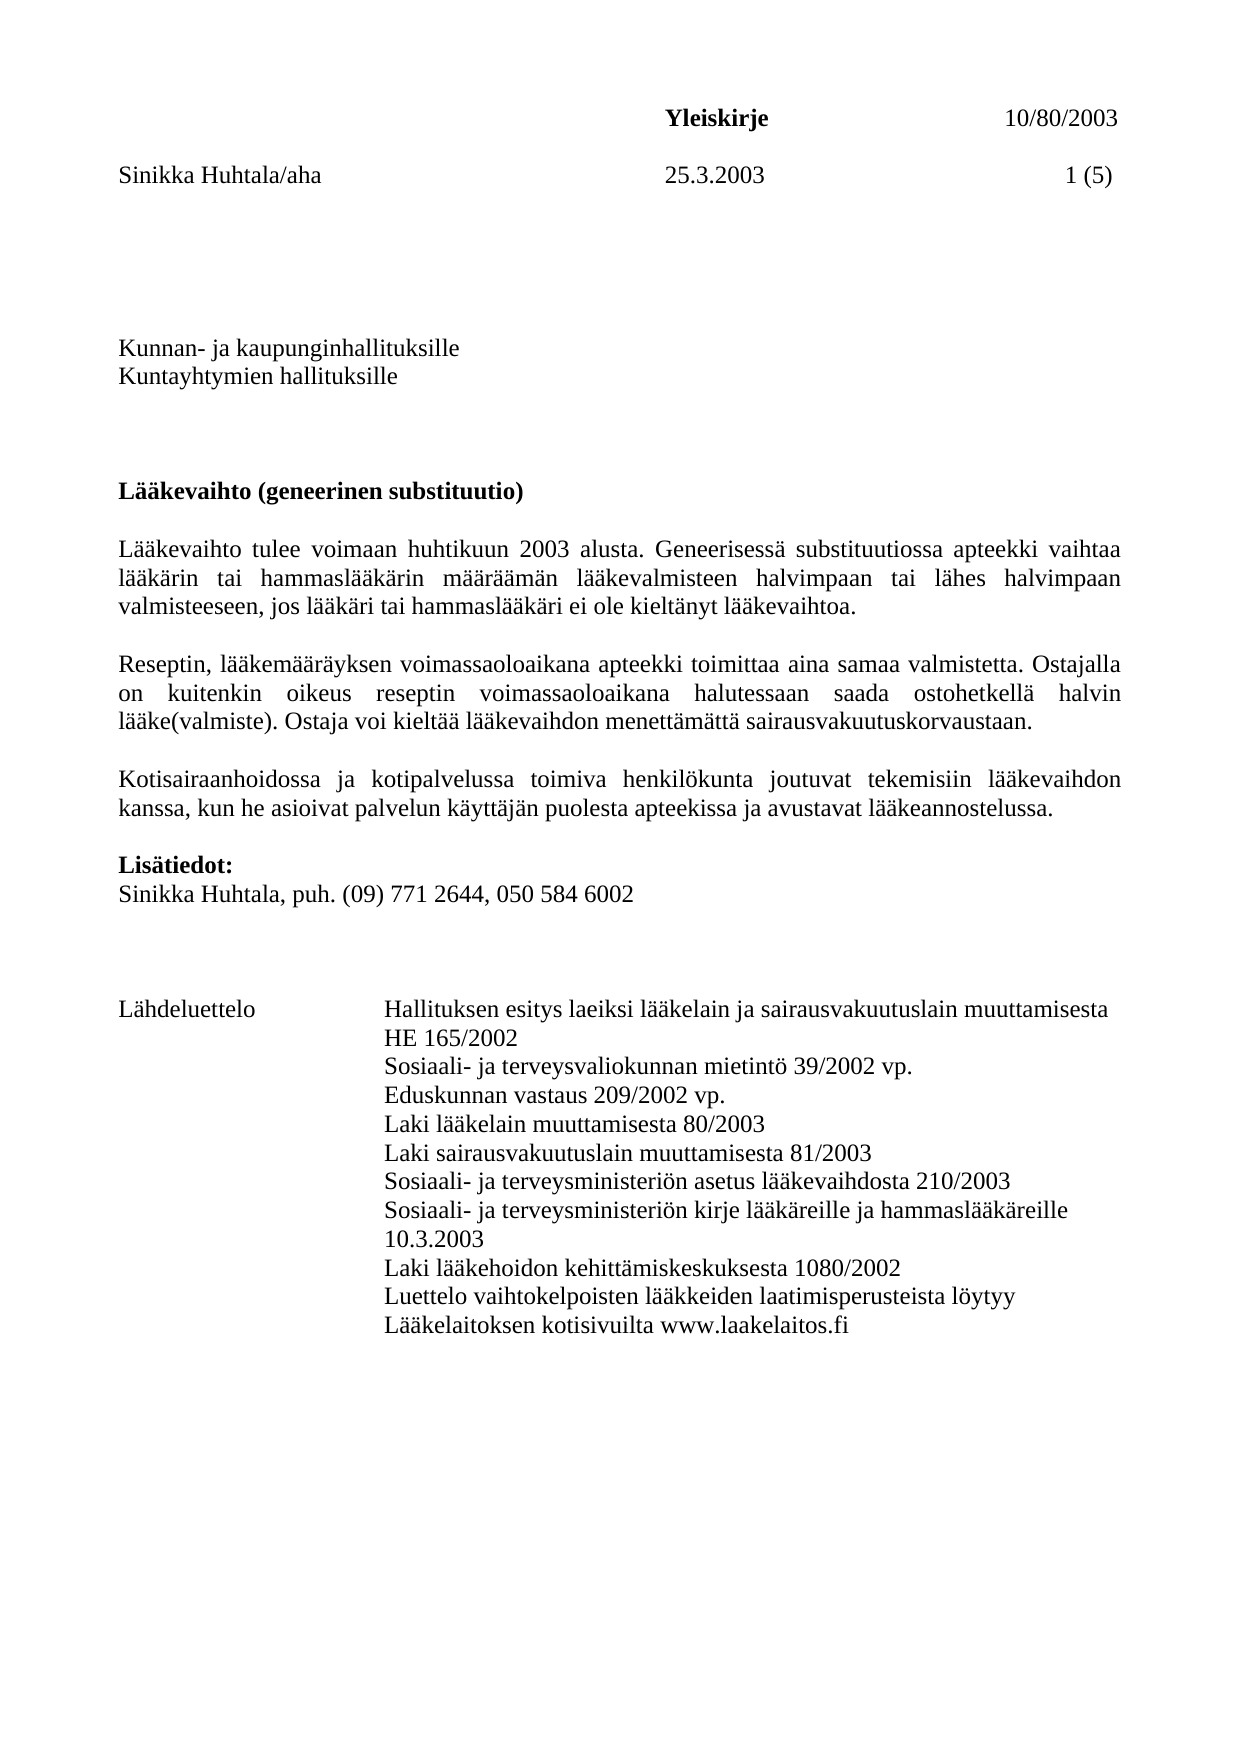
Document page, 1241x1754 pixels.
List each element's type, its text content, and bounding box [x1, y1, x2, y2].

text Eduskunnan vastaus 209/2002 vp. [384, 1080, 1122, 1109]
text Lähdeluettelo Hallituksen esitys laeiksi lääkelain ja sairausvakuutuslain muuttamisesta HE 165/2002 [118, 994, 1122, 1051]
text Sosiaali- ja terveysministeriön kirje lääkäreille ja hammaslääkäreille 10.3.2003 [384, 1195, 1122, 1253]
text Kunnan- ja kaupunginhallituksille [118, 333, 1122, 361]
text Reseptin, lääkemääräyksen voimassaoloaikana apteekki toimittaa aina samaa valmistetta. Ostajalla on kuitenkin oikeus reseptin voimassaoloaikana halutessaan saada ostohetkellä halvin lääke(valmiste). Ostaja voi kieltää lääkevaihdon menettämättä sairausvakuutuskorvaustaan. [118, 649, 1122, 735]
text Kuntayhtymien hallituksille [118, 361, 1122, 390]
text Laki lääkehoidon kehittämiskeskuksesta 1080/2002 [384, 1253, 1122, 1281]
text Sinikka Huhtala, puh. (09) 771 2644, 050 584 6002 [118, 879, 1122, 908]
text Lisätiedot: [118, 850, 1122, 879]
text Lääkevaihto (geneerinen substituutio) [118, 476, 1122, 505]
text Sosiaali- ja terveysvaliokunnan mietintö 39/2002 vp. [384, 1051, 1122, 1080]
text Luettelo vaihtokelpoisten lääkkeiden laatimisperusteista löytyy Lääkelaitoksen kotisivuilta www.laakelaitos.fi [384, 1281, 1122, 1339]
text Laki lääkelain muuttamisesta 80/2003 [384, 1109, 1122, 1138]
text Lääkevaihto tulee voimaan huhtikuun 2003 alusta. Geneerisessä substituutiossa apteekki vaihtaa lääkärin tai hammaslääkärin määräämän lääkevalmisteen halvimpaan tai lähes halvimpaan valmisteeseen, jos lääkäri tai hammaslääkäri ei ole kieltänyt lääkevaihtoa. [118, 534, 1122, 620]
text Yleiskirje 10/80/2003 [118, 74, 1122, 131]
text Laki sairausvakuutuslain muuttamisesta 81/2003 [384, 1138, 1122, 1166]
text Kotisairaanhoidossa ja kotipalvelussa toimiva henkilökunta joutuvat tekemisiin lääkevaihdon kanssa, kun he asioivat palvelun käyttäjän puolesta apteekissa ja avustavat lääkeannostelussa. [118, 764, 1122, 821]
text Sosiaali- ja terveysministeriön asetus lääkevaihdosta 210/2003 [384, 1166, 1122, 1195]
text Sinikka Huhtala/aha 25.3.2003 1 (5) [118, 160, 1122, 189]
